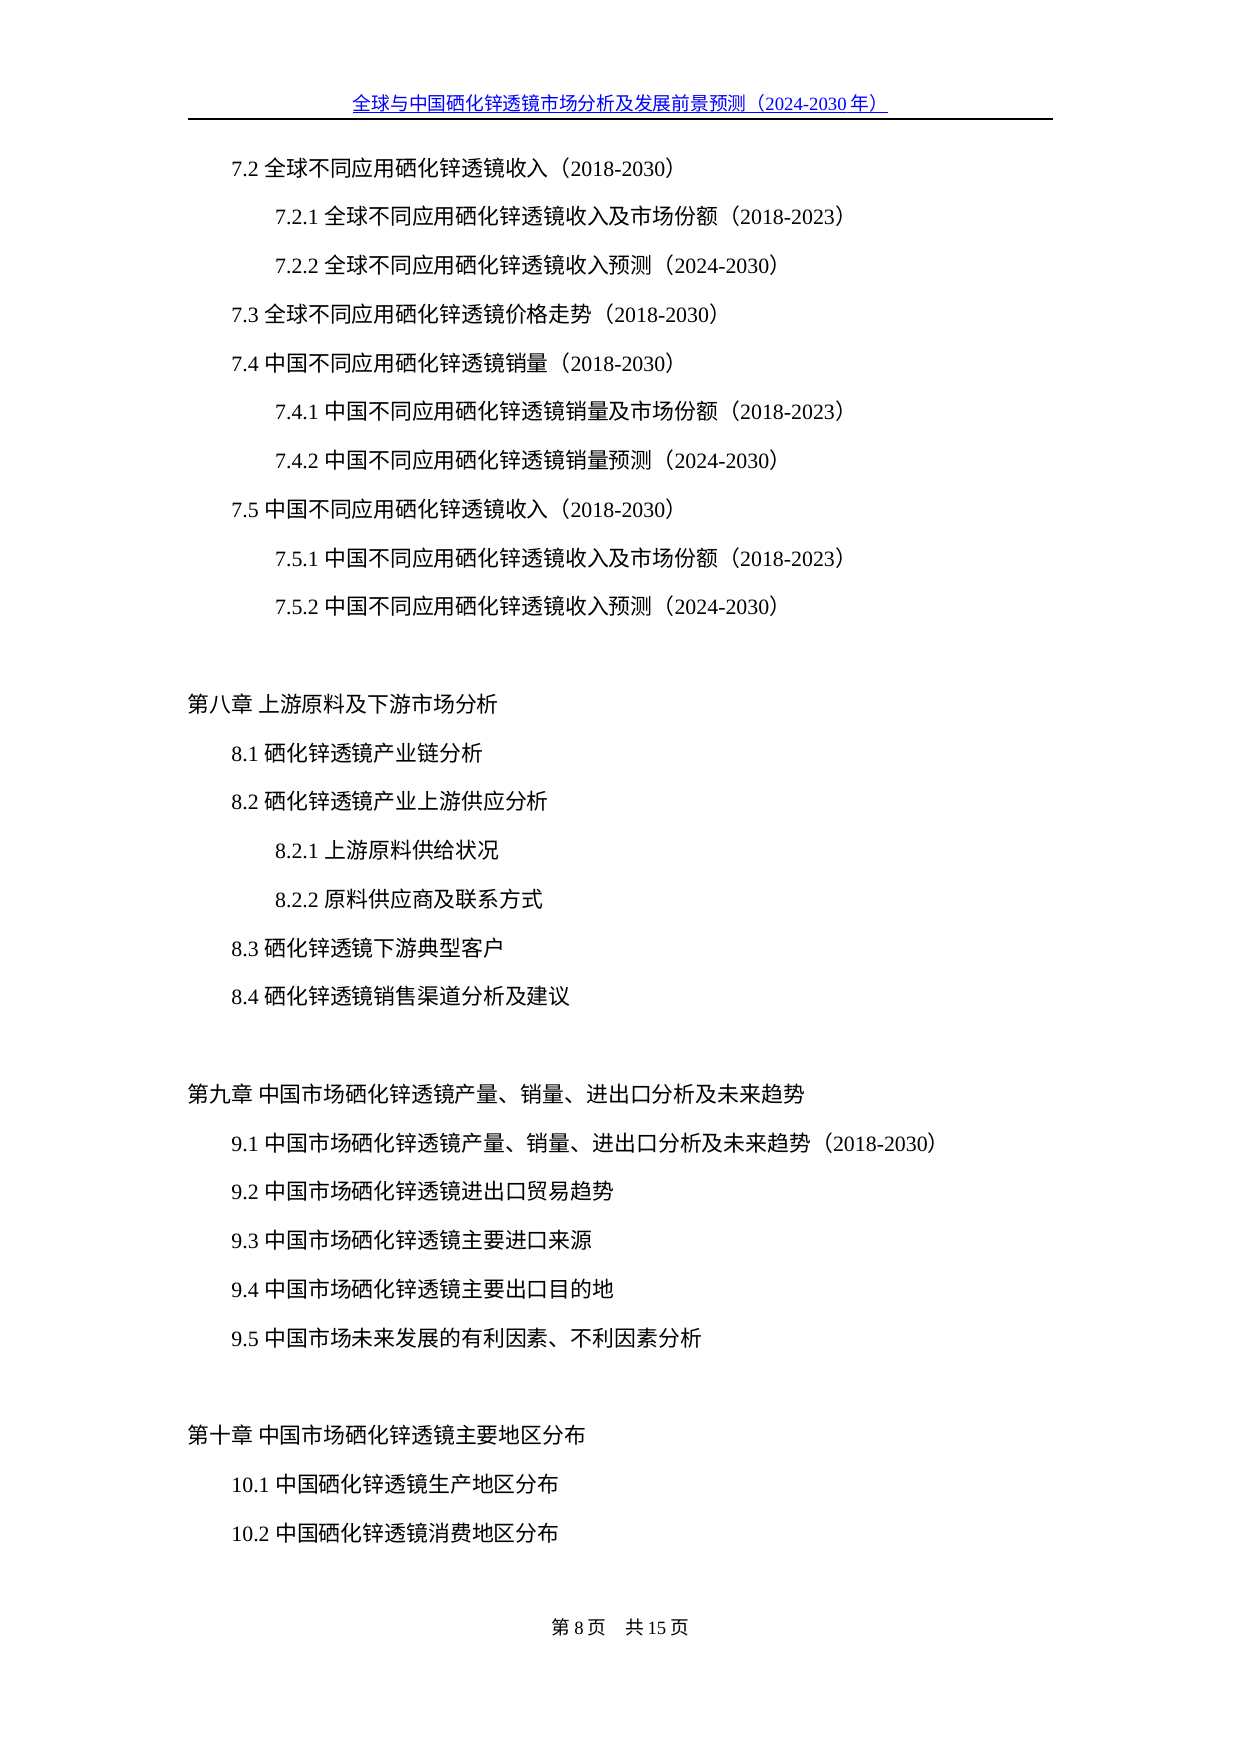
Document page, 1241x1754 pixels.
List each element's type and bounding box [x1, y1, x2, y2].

text [187, 150, 1053, 1548]
